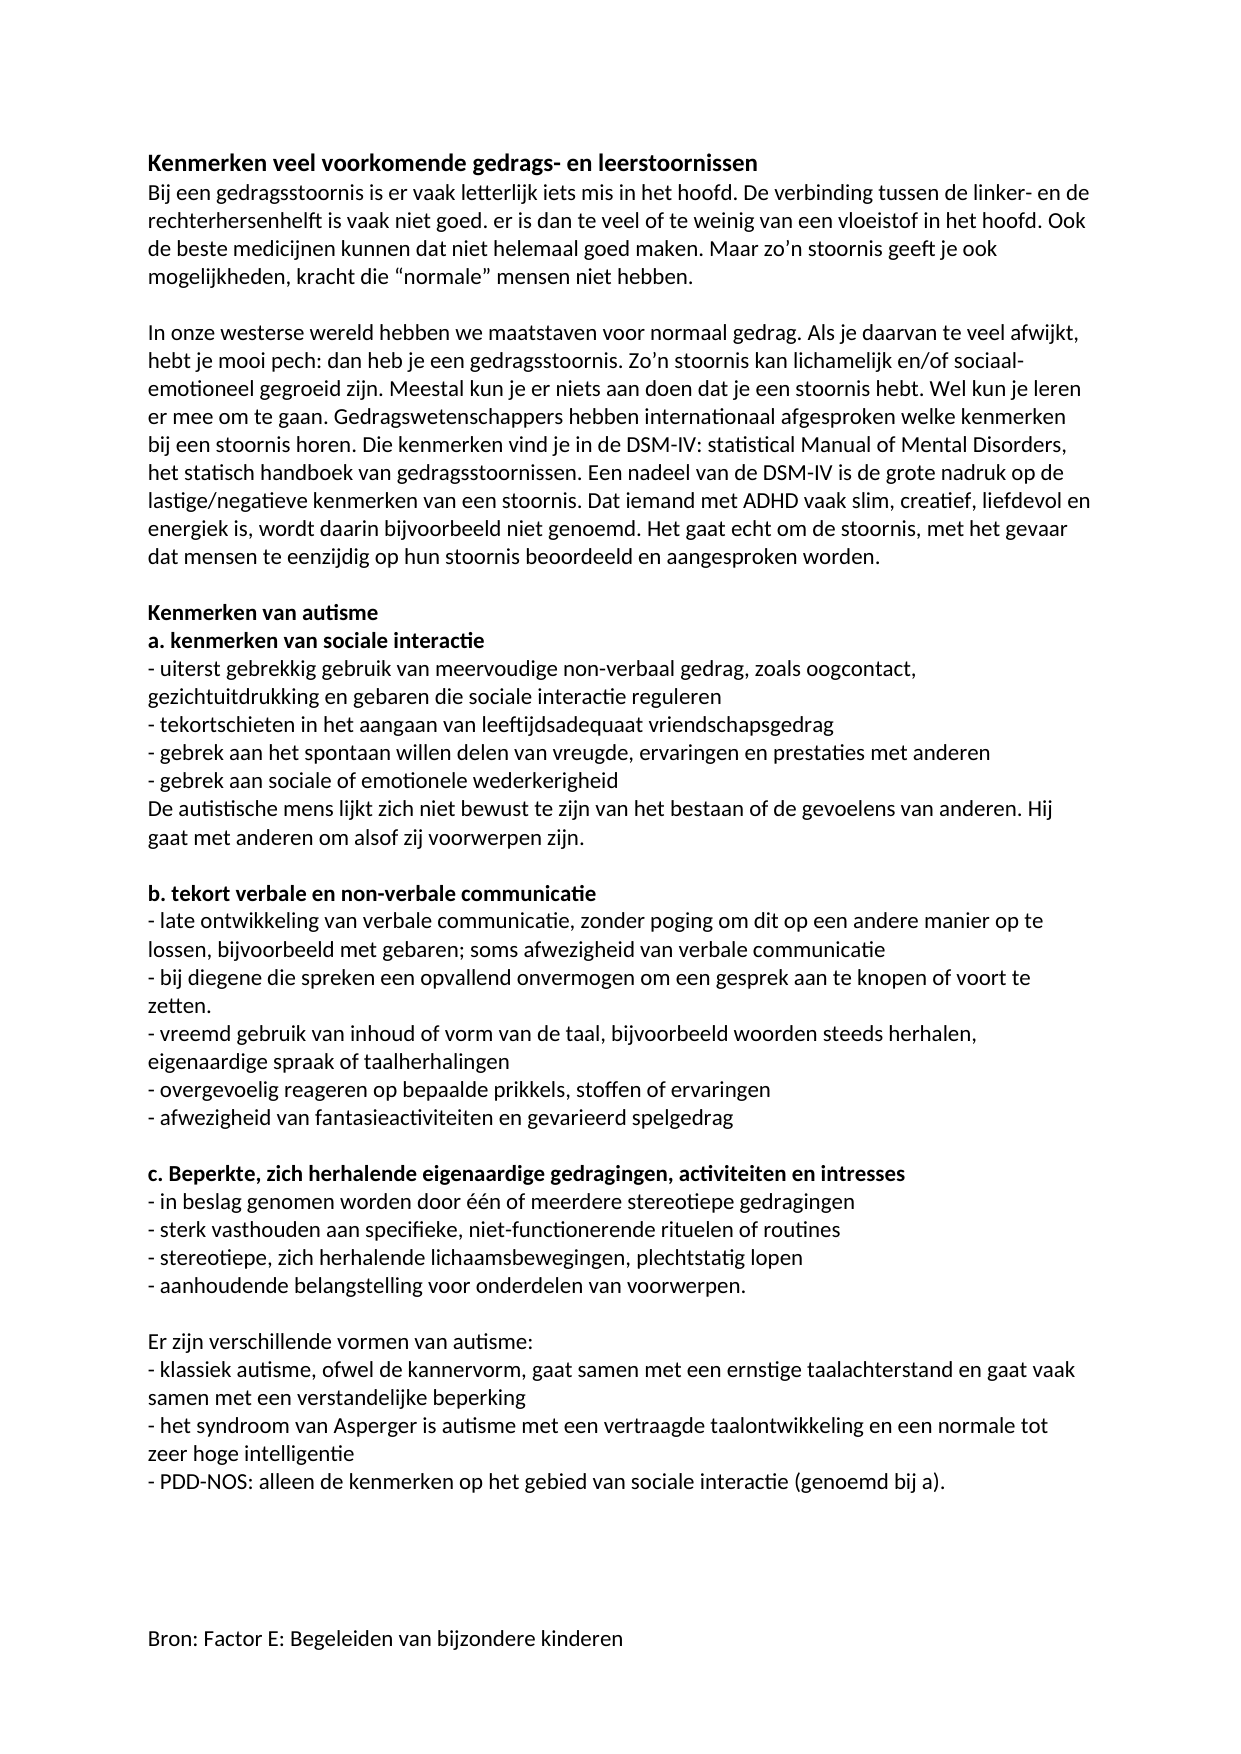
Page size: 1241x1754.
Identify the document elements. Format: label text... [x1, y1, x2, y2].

text Kenmerken van autisme [148, 598, 1093, 626]
text - gebrek aan het spontaan willen delen van vreugde, ervaringen en prestaties met anderen [148, 738, 1093, 767]
text Bij een gedragsstoornis is er vaak letterlijk iets mis in het hoofd. De verbinding tussen de linker- en de rechterhersenhelft is vaak niet goed. er is dan te veel of te weinig van een vloeistof in het hoofd. Ook de beste medicijnen kunnen dat niet helemaal goed maken. Maar zo’n stoornis geeft je ook mogelijkheden, kracht die “normale” mensen niet hebben. [148, 178, 1093, 290]
text - het syndroom van Asperger is autisme met een vertraagde taalontwikkeling en een normale tot zeer hoge intelligentie [148, 1411, 1093, 1467]
text - overgevoelig reageren op bepaalde prikkels, stoffen of ervaringen [148, 1075, 1093, 1103]
text a. kenmerken van sociale interactie [148, 626, 1093, 654]
text - gebrek aan sociale of emotionele wederkerigheid [148, 767, 1093, 794]
text - uiterst gebrekkig gebruik van meervoudige non-verbaal gedrag, zoals oogcontact, gezichtuitdrukking en gebaren die sociale interactie reguleren [148, 654, 1093, 711]
text De autistische mens lijkt zich niet bewust te zijn van het bestaan of de gevoelens van anderen. Hij gaat met anderen om alsof zij voorwerpen zijn. [148, 794, 1093, 851]
text - afwezigheid van fantasieactiviteiten en gevarieerd spelgedrag [148, 1103, 1093, 1131]
text - PDD-NOS: alleen de kenmerken op het gebied van sociale interactie (genoemd bij a). [148, 1467, 1093, 1495]
text - in beslag genomen worden door één of meerdere stereotiepe gedragingen [148, 1187, 1093, 1215]
text - aanhoudende belangstelling voor onderdelen van voorwerpen. [148, 1271, 1093, 1299]
text Kenmerken veel voorkomende gedrags- en leerstoornissen [148, 148, 1093, 178]
text - sterk vasthouden aan specifieke, niet-functionerende rituelen of routines [148, 1215, 1093, 1243]
text - klassiek autisme, ofwel de kannervorm, gaat samen met een ernstige taalachterstand en gaat vaak samen met een verstandelijke beperking [148, 1355, 1093, 1411]
text In onze westerse wereld hebben we maatstaven voor normaal gedrag. Als je daarvan te veel afwijkt, hebt je mooi pech: dan heb je een gedragsstoornis. Zo’n stoornis kan lichamelijk en/of sociaal-emotioneel gegroeid zijn. Meestal kun je er niets aan doen dat je een stoornis hebt. Wel kun je leren er mee om te gaan. Gedragswetenschappers hebben internationaal afgesproken welke kenmerken bij een stoornis horen. Die kenmerken vind je in de DSM-IV: statistical Manual of Mental Disorders, het statisch handboek van gedragsstoornissen. Een nadeel van de DSM-IV is de grote nadruk op de lastige/negatieve kenmerken van een stoornis. Dat iemand met ADHD vaak slim, creatief, liefdevol en energiek is, wordt daarin bijvoorbeeld niet genoemd. Het gaat echt om de stoornis, met het gevaar dat mensen te eenzijdig op hun stoornis beoordeeld en aangesproken worden. [148, 318, 1093, 570]
text b. tekort verbale en non-verbale communicatie [148, 879, 1093, 907]
text - vreemd gebruik van inhoud of vorm van de taal, bijvoorbeeld woorden steeds herhalen, eigenaardige spraak of taalherhalingen [148, 1019, 1093, 1075]
text - late ontwikkeling van verbale communicatie, zonder poging om dit op een andere manier op te lossen, bijvoorbeeld met gebaren; soms afwezigheid van verbale communicatie [148, 907, 1093, 963]
text - tekortschieten in het aangaan van leeftijdsadequaat vriendschapsgedrag [148, 711, 1093, 738]
text c. Beperkte, zich herhalende eigenaardige gedragingen, activiteiten en intresses [148, 1159, 1093, 1187]
text - stereotiepe, zich herhalende lichaamsbewegingen, plechtstatig lopen [148, 1243, 1093, 1271]
text Er zijn verschillende vormen van autisme: [148, 1327, 1093, 1355]
text - bij diegene die spreken een opvallend onvermogen om een gesprek aan te knopen of voort te zetten. [148, 963, 1093, 1019]
